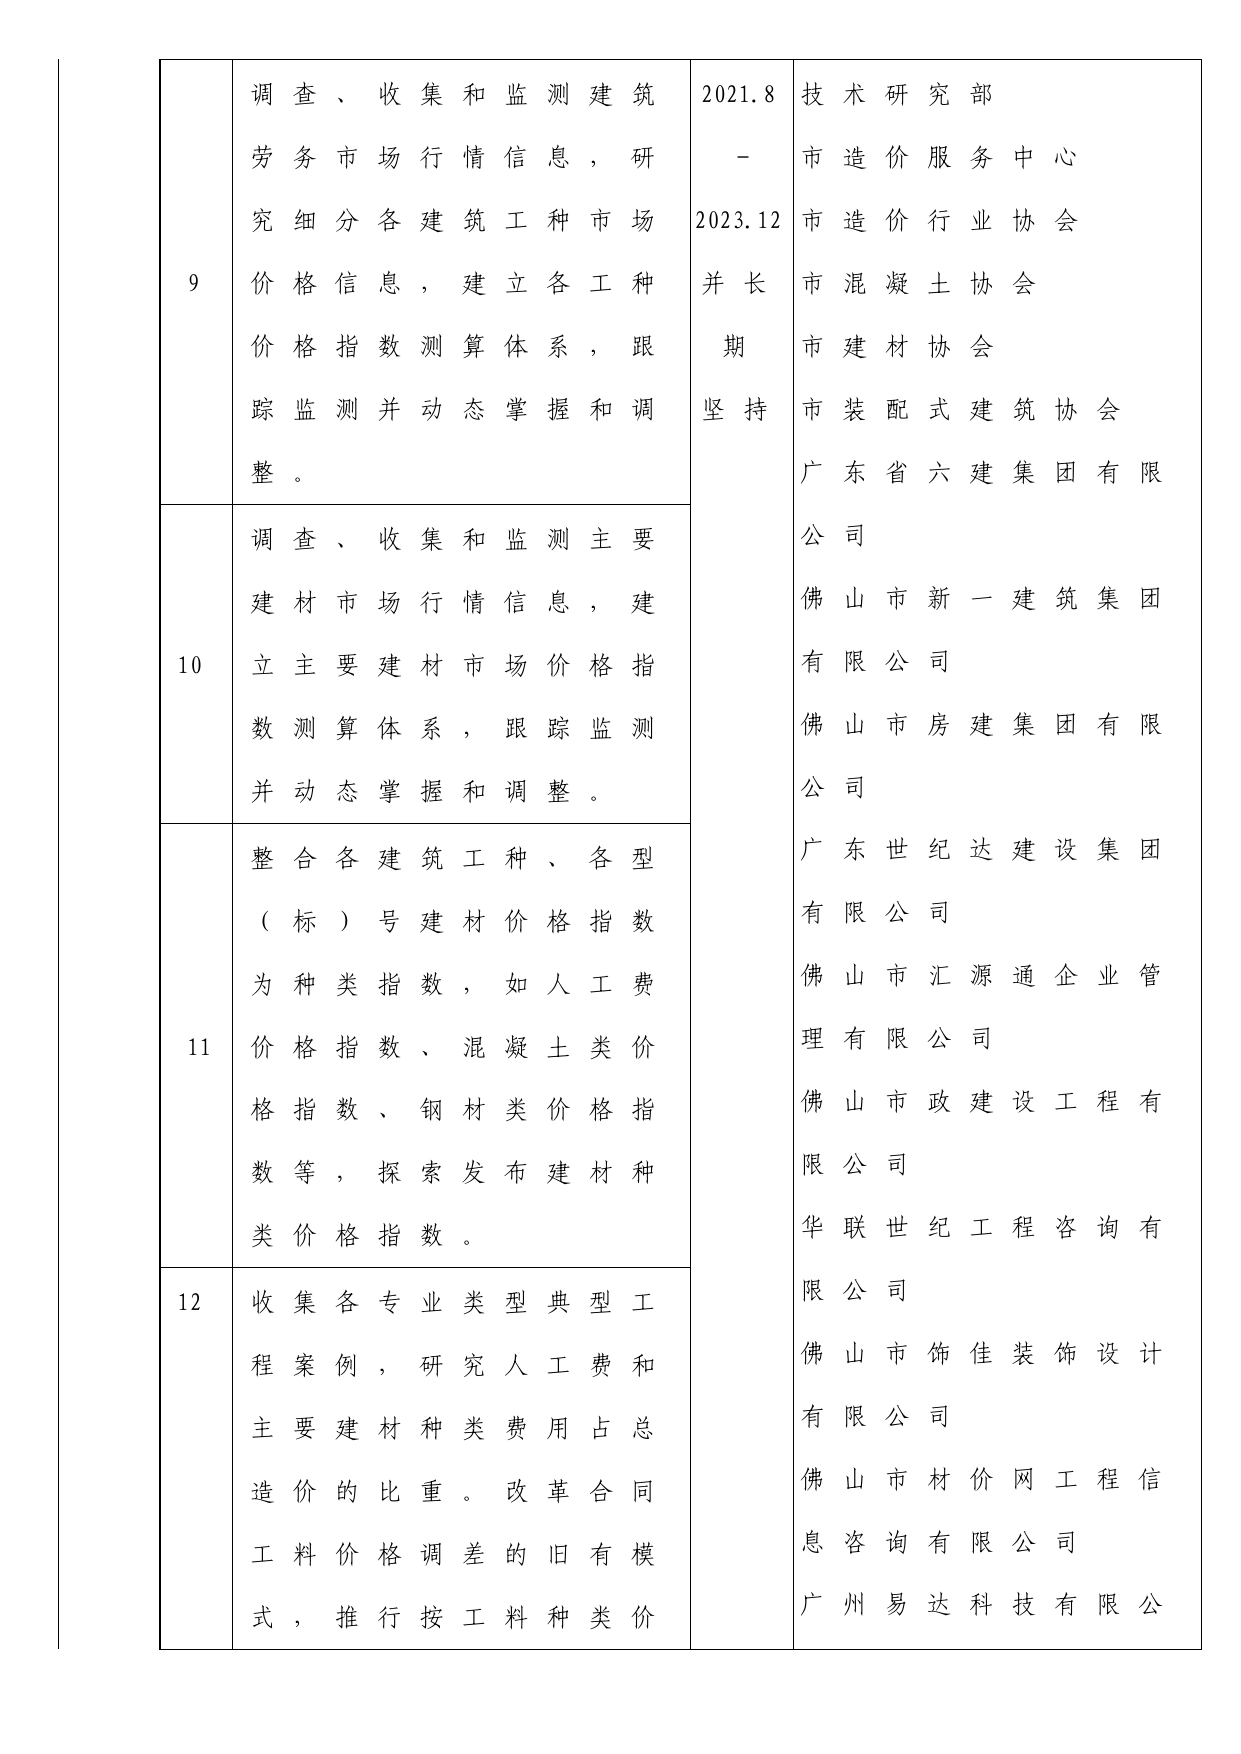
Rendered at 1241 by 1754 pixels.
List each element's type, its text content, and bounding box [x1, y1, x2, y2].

table_cell 整合各建筑工种、各型（标）号建材价格指数为种类指数，如人工费价格指数、混凝土类价格指数、钢材类价格指数等，探索发布建材种类价格指数。 [233, 824, 690, 1267]
table_cell 调查、收集和监测主要建材市场行情信息，建立主要建材市场价格指数测算体系，跟踪监测并动态掌握和调整。 [233, 505, 690, 822]
table_cell 9 [161, 60, 232, 504]
table_cell 调查、收集和监测建筑劳务市场行情信息，研究细分各建筑工种市场价格信息，建立各工种价格指数测算体系，跟踪监测并动态掌握和调整。 [233, 60, 690, 504]
table_cell 12 [161, 1268, 232, 1649]
table_cell 11 [161, 824, 232, 1267]
table_cell 10 [161, 505, 232, 822]
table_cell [233, 1268, 690, 1649]
table_cell 2021.8 -2023.12 并长期 坚持 [691, 60, 793, 1649]
table_cell 技术研究部 市造价服务中心 市造价行业协会 市混凝土协会 市建材协会 市装配式建筑协会 广东省六建集团有限公司 佛山市新一建筑集团有限公司 佛山市房建集团有限公司 广东世纪达建设集团有限公司 佛山市汇源通企业管理有限公司 佛山市政建设工程有限公司 华联世纪工程咨询有限公司 佛山市饰佳装饰设计有限公司 佛山市材价网工程信息咨询有限公司 广州易达科技有限公司 深圳斯维尔科技股份有限公司 广州智筑信息技术有限公司 等单位 [794, 60, 1201, 1649]
